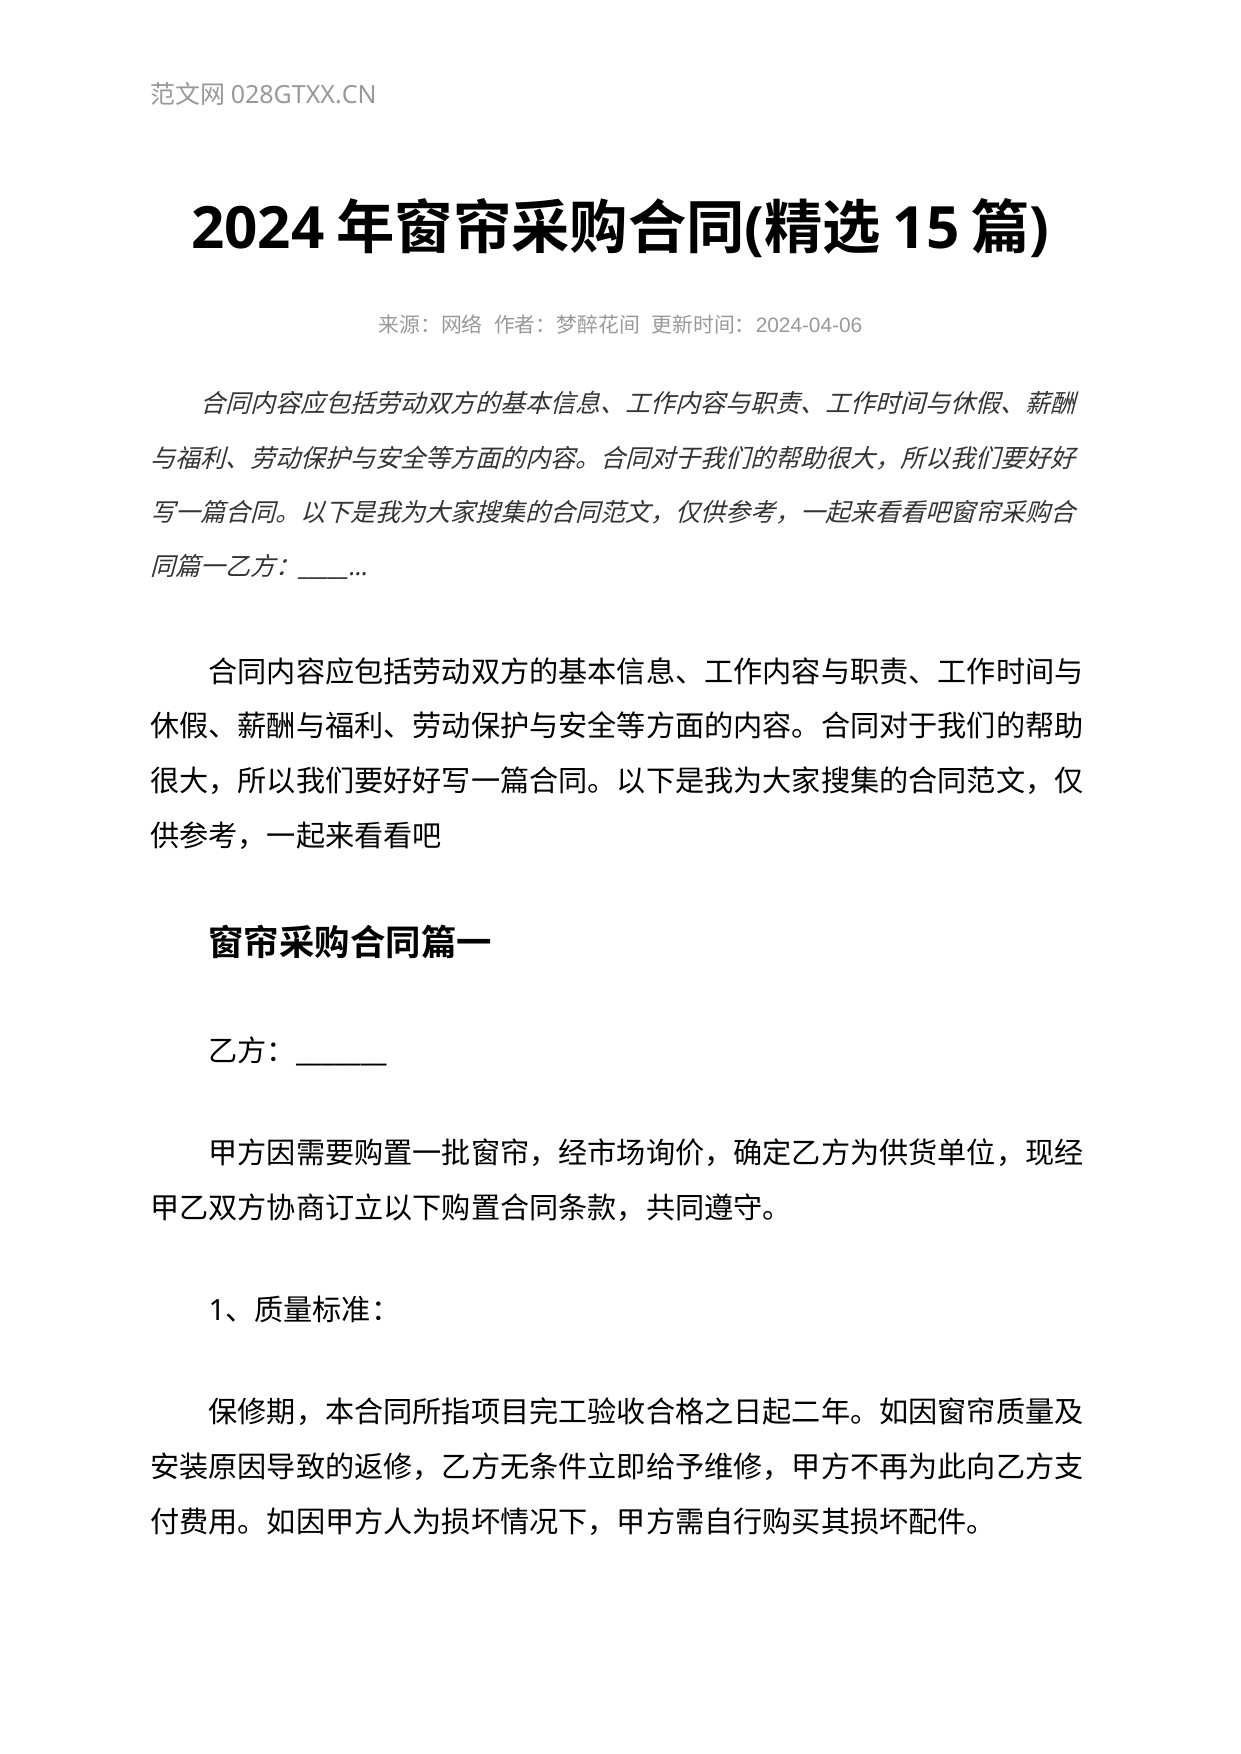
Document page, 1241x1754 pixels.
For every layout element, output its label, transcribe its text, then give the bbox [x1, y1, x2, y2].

text 甲方因需要购置一批窗帘，经市场询价，确定乙方为供货单位，现经甲乙双方协商订立以下购置合同条款，共同遵守。 [150, 1130, 1090, 1227]
text 来源：网络 作者：梦醉花间 更新时间：2024-04-06 [150, 313, 1090, 337]
text 合同内容应包括劳动双方的基本信息、工作内容与职责、工作时间与休假、薪酬与福利、劳动保护与安全等方面的内容。合同对于我们的帮助很大，所以我们要好好写一篇合同。以下是我为大家搜集的合同范文，仅供参考，一起来看看吧 [150, 648, 1090, 855]
text 保修期，本合同所指项目完工验收合格之日起二年。如因窗帘质量及安装原因导致的返修，乙方无条件立即给予维修，甲方不再为此向乙方支付费用。如因甲方人为损坏情况下，甲方需自行购买其损坏配件。 [150, 1389, 1090, 1541]
text 合同内容应包括劳动双方的基本信息、工作内容与职责、工作时间与休假、薪酬与福利、劳动保护与安全等方面的内容。合同对于我们的帮助很大，所以我们要好好写一篇合同。以下是我为大家搜集的合同范文，仅供参考，一起来看看吧窗帘采购合同篇一乙方：_____... [150, 384, 1090, 583]
text 乙方：_______ [150, 1028, 1090, 1070]
text 1、质量标准： [150, 1287, 1090, 1329]
text 窗帘采购合同篇一 [150, 914, 1090, 966]
subtitle 2024年窗帘采购合同(精选15篇) [150, 181, 1090, 266]
